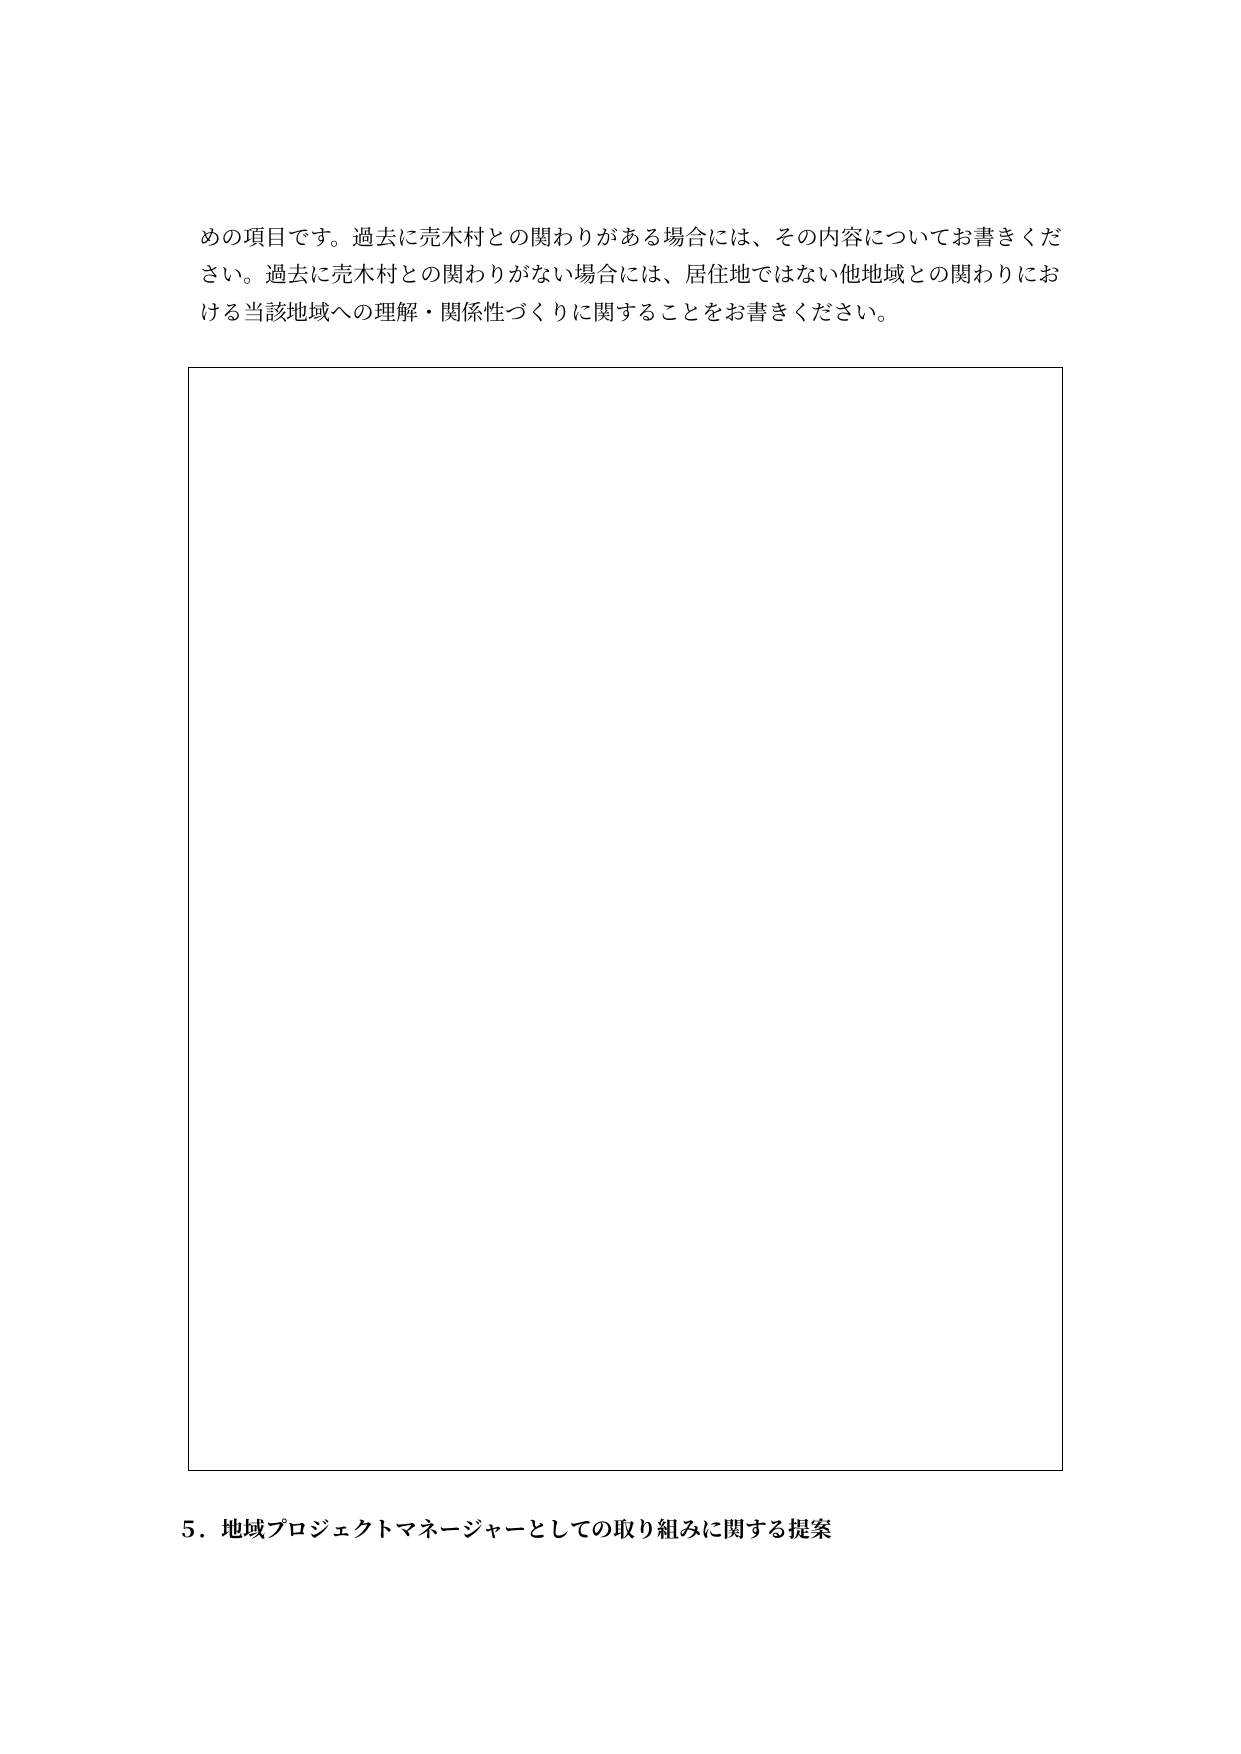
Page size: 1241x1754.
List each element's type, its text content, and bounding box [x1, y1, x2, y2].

table_header [189, 368, 1062, 1470]
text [199, 217, 1063, 329]
text ５．地域プロジェクトマネージャーとしての取り組みに関する提案 [177, 1509, 1063, 1546]
